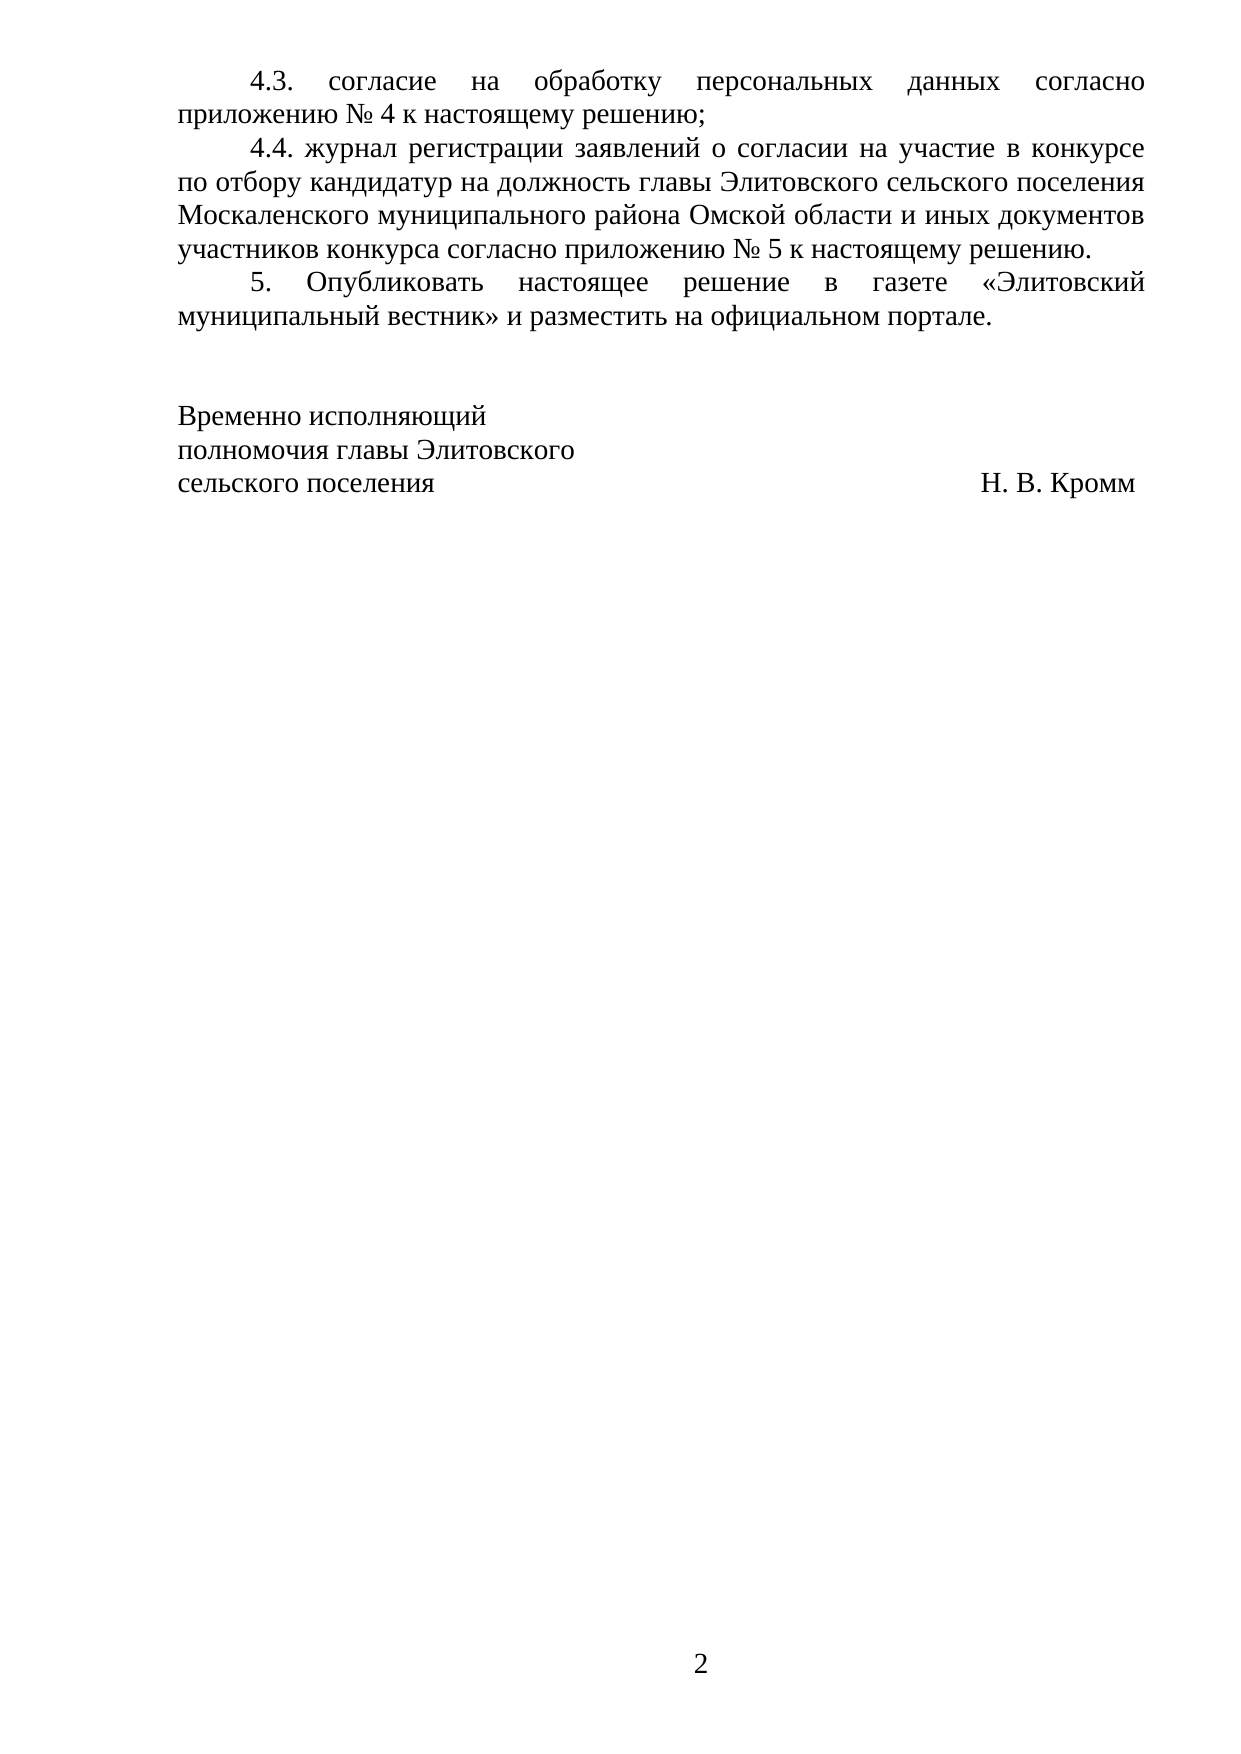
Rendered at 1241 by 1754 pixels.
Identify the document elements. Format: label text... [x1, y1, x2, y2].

text 4.4. журнал регистрации заявлений о согласии на участие в конкурсе по отбору кандидатур на должность главы Элитовского сельского поселения Москаленского муниципального района Омской области и иных документов участников конкурса согласно приложению № 5 к настоящему решению. [177, 130, 1146, 264]
text полномочия главы Элитовского [177, 432, 1152, 466]
text Временно исполняющий [177, 398, 1152, 432]
text 5. Опубликовать настоящее решение в газете «Элитовский муниципальный вестник» и разместить на официальном портале. [177, 264, 1146, 331]
text сельского поселения Н. В. Кромм [177, 466, 1152, 499]
text 4.3. согласие на обработку персональных данных согласно приложению № 4 к настоящему решению; [177, 63, 1146, 130]
